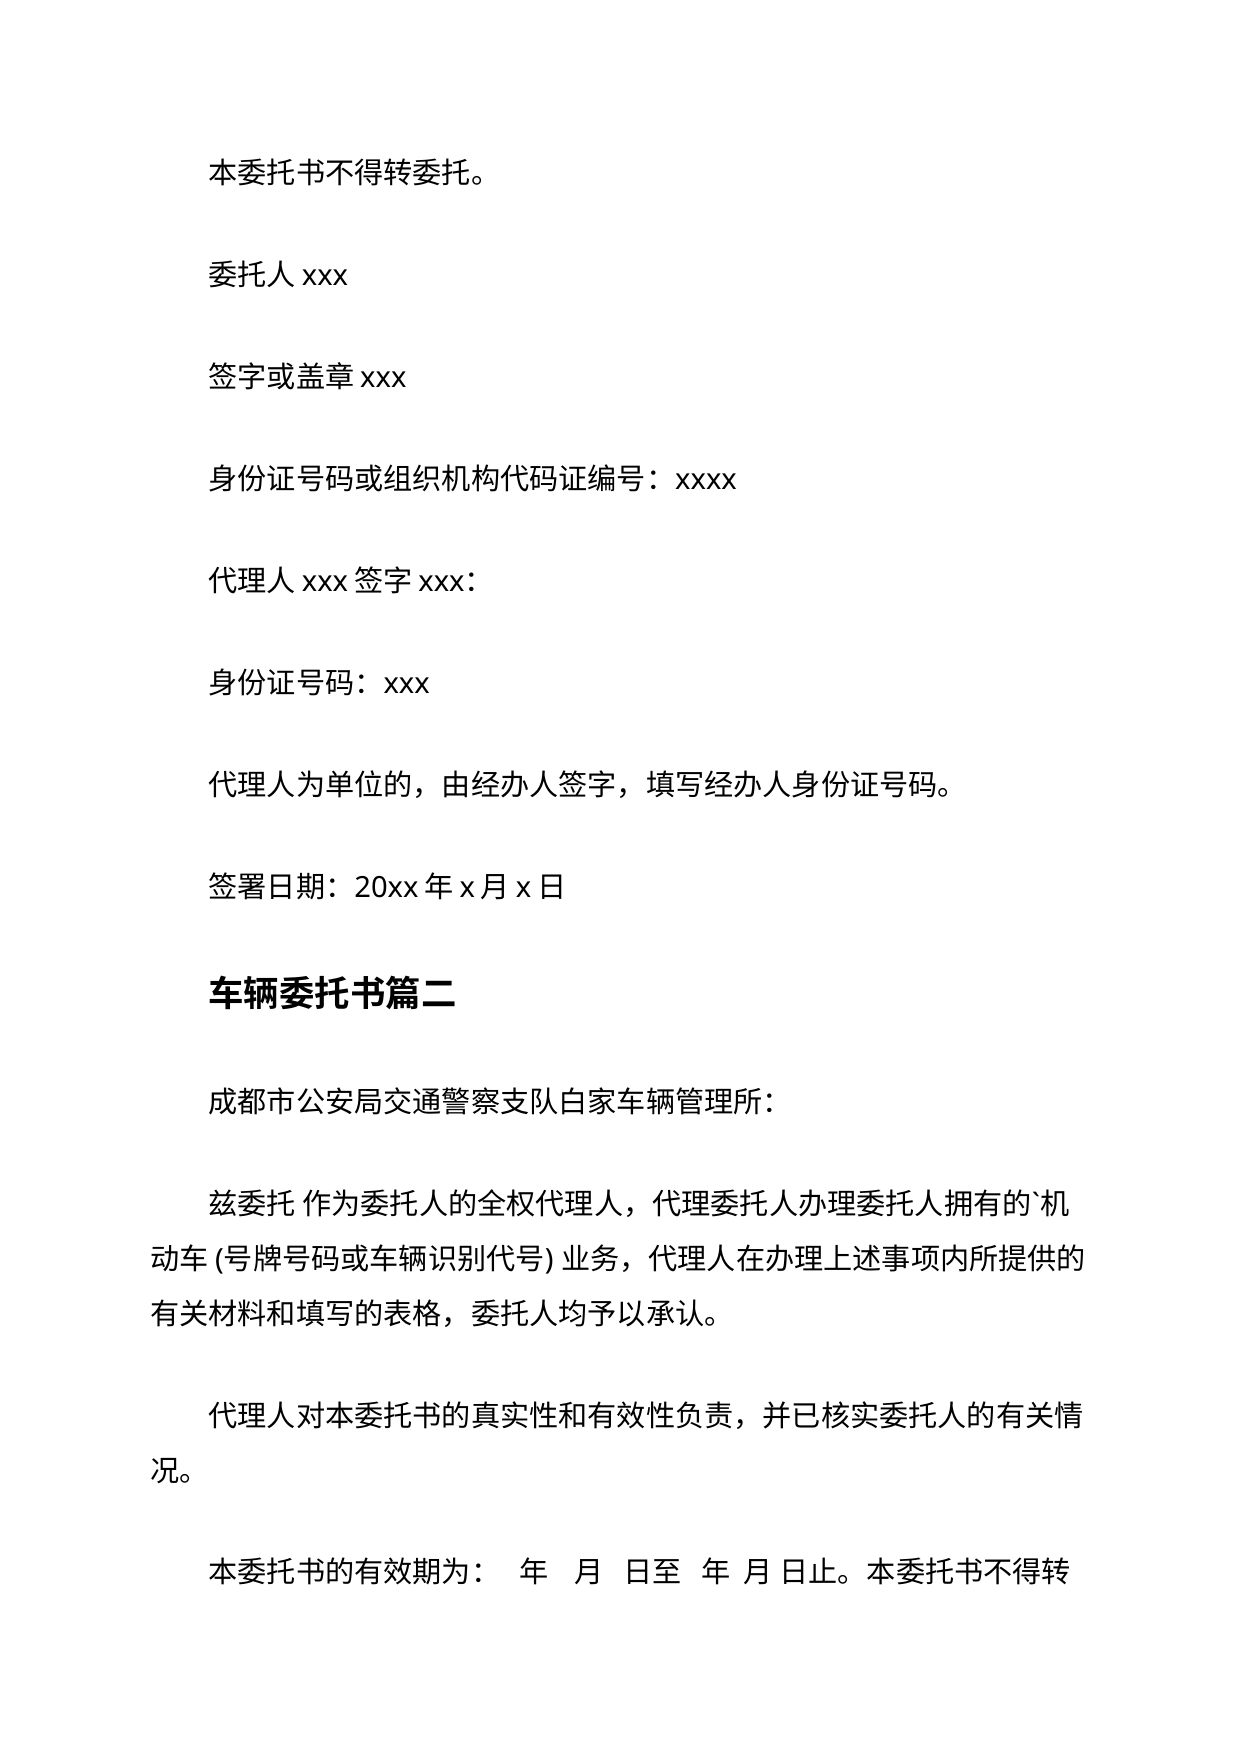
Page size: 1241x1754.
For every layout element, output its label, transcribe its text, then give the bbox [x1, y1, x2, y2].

text 车辆委托书篇二 [150, 965, 1090, 1017]
text 委托人xxx [150, 252, 1090, 294]
text 兹委托 作为委托人的全权代理人，代理委托人办理委托人拥有的`机动车 (号牌号码或车辆识别代号) 业务，代理人在办理上述事项内所提供的有关材料和填写的表格，委托人均予以承认。 [150, 1181, 1090, 1333]
text 身份证号码：xxx [150, 660, 1090, 702]
text 签署日期：20xx年x月x日 [150, 863, 1090, 906]
text 签字或盖章xxx [150, 354, 1090, 396]
text 身份证号码或组织机构代码证编号：xxxx [150, 456, 1090, 498]
text 成都市公安局交通警察支队白家车辆管理所： [150, 1079, 1090, 1121]
text 代理人为单位的，由经办人签字，填写经办人身份证号码。 [150, 762, 1090, 804]
text 代理人xxx签字xxx： [150, 558, 1090, 600]
text 本委托书不得转委托。 [150, 150, 1090, 192]
text 代理人对本委托书的真实性和有效性负责，并已核实委托人的有关情况。 [150, 1392, 1090, 1489]
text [150, 1549, 1090, 1591]
